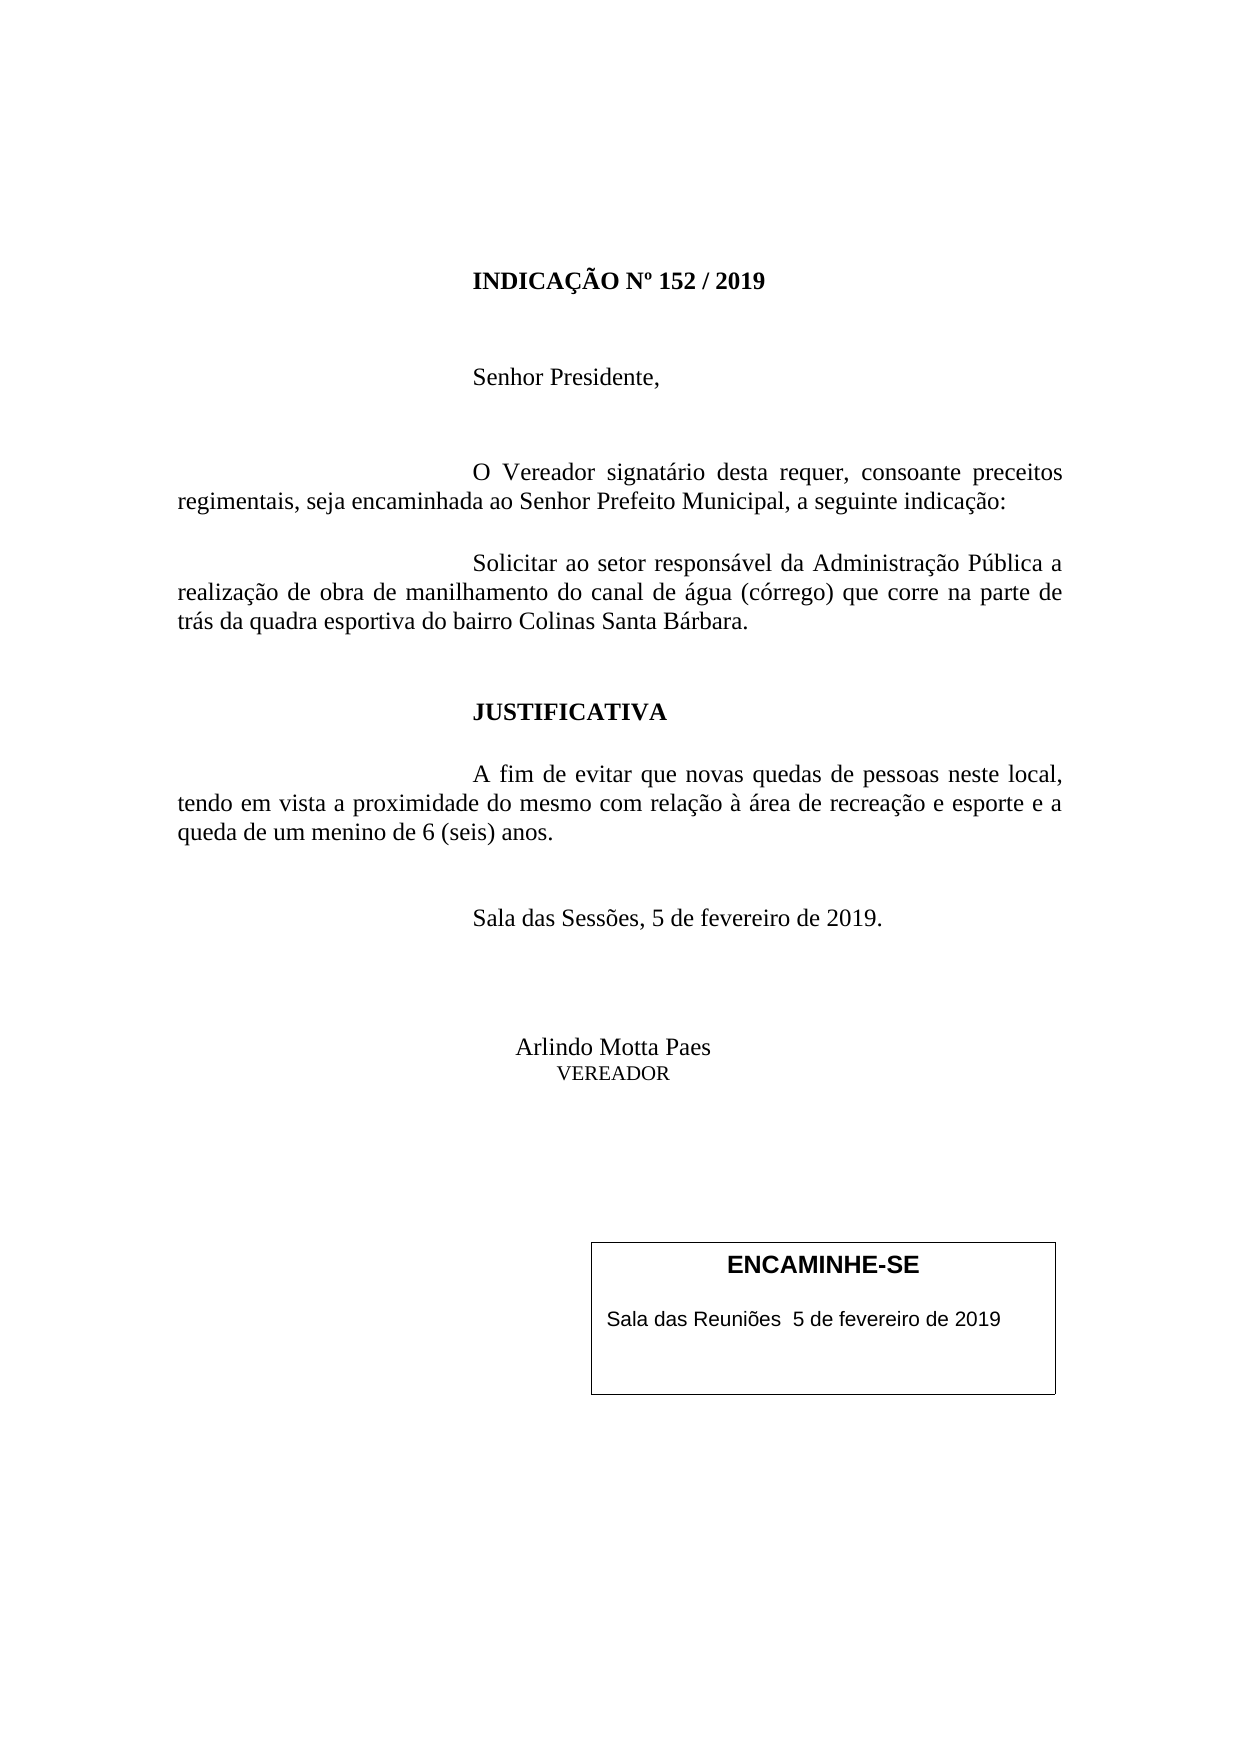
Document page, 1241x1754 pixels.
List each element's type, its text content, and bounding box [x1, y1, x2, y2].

table_header Arlindo Motta Paes [170, 1033, 1056, 1061]
text JUSTIFICATIVA [177, 697, 1004, 726]
text Solicitar ao setor responsável da Administração Pública a realização de obra de manilhamento do canal de água (córrego) que corre na parte de trás da quadra esportiva do bairro Colinas Santa Bárbara. [177, 548, 1063, 635]
text A fim de evitar que novas quedas de pessoas neste local, tendo em vista a proximidade do mesmo com relação à área de recreação e esporte e a queda de um menino de 6 (seis) anos. [177, 759, 1063, 846]
text Sala das Sessões, 5 de fevereiro de 2019. [472, 903, 1063, 932]
text Senhor Presidente, [472, 362, 1063, 390]
table_cell VEREADOR [170, 1061, 1056, 1090]
text O Vereador signatário desta requer, consoante preceitos regimentais, seja encaminhada ao Senhor Prefeito Municipal, a seguinte indicação: [177, 457, 1063, 515]
text INDICAÇÃO Nº 152 / 2019 [472, 266, 1063, 294]
